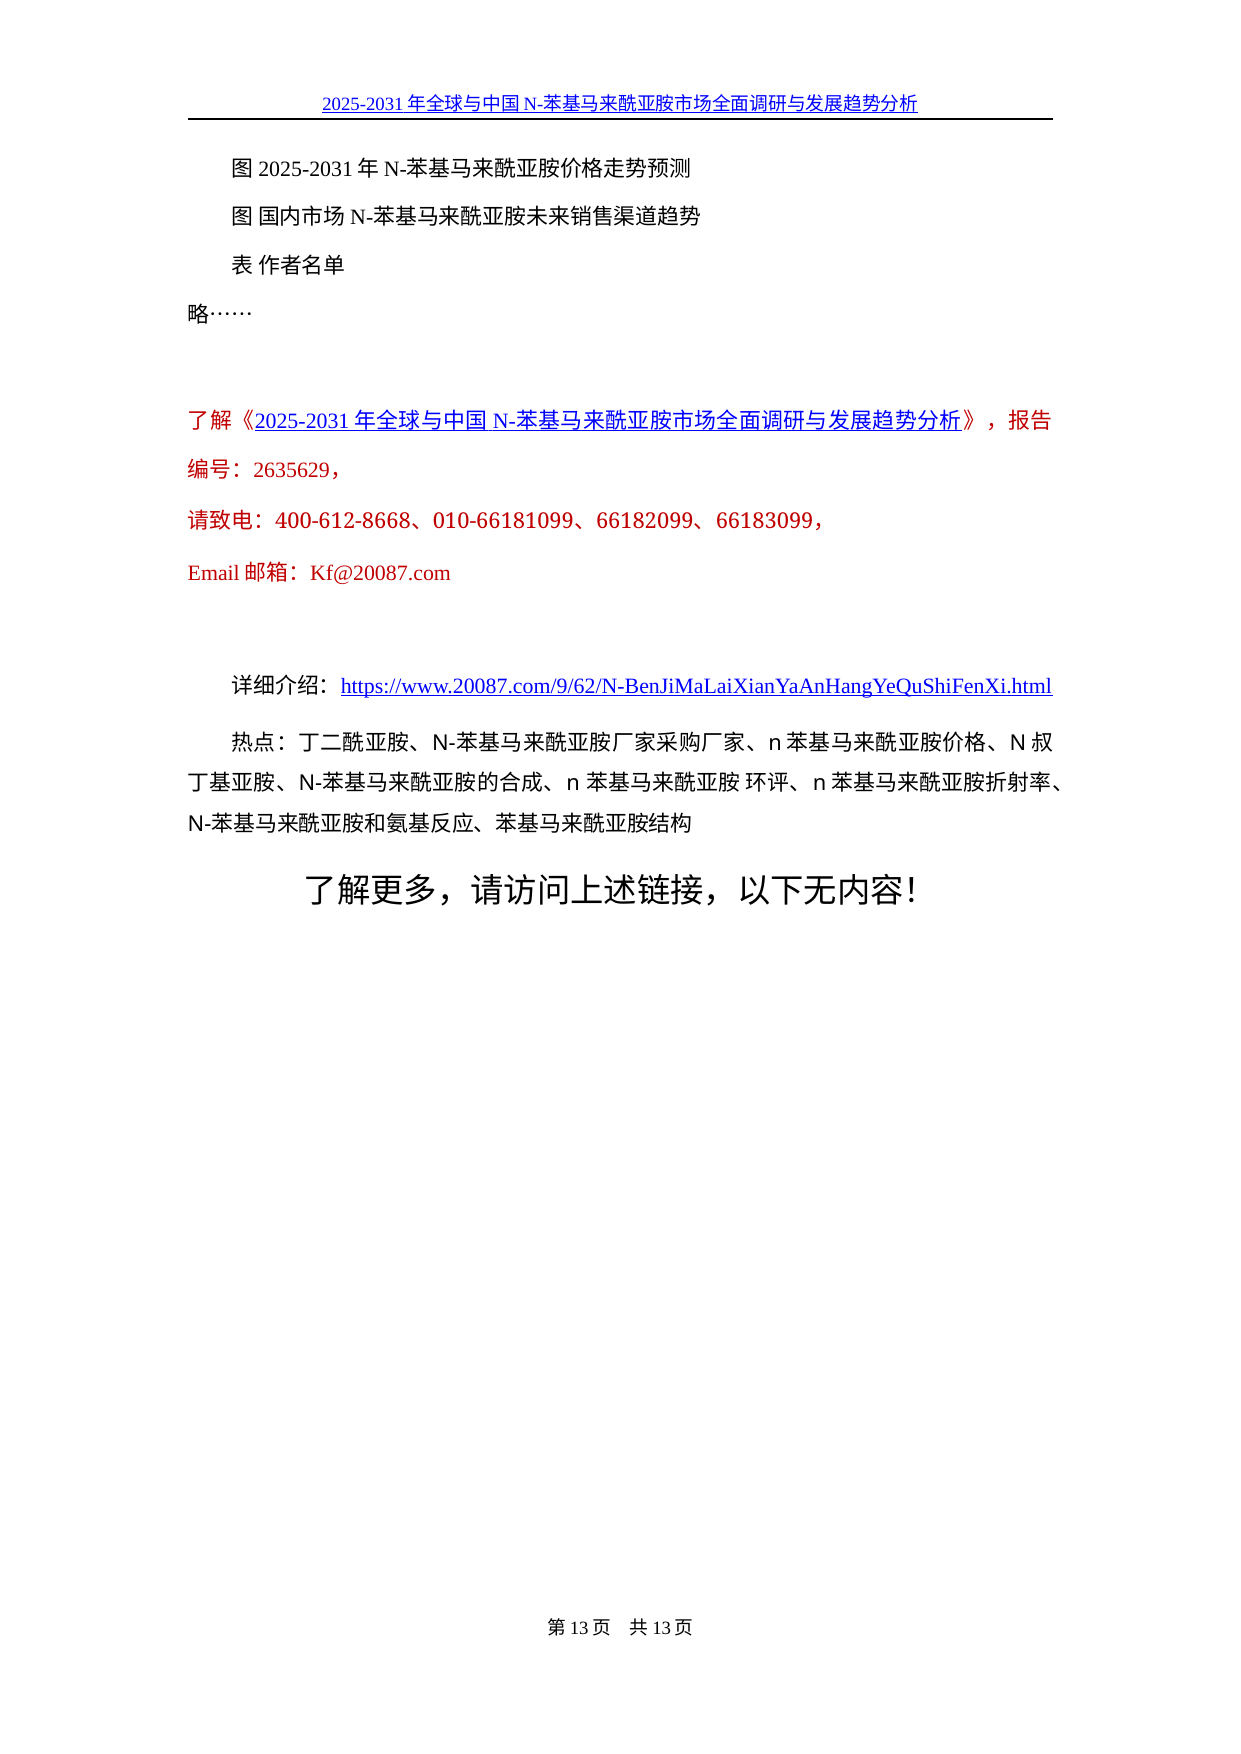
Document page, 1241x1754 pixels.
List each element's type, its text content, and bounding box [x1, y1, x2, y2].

text 了解《2025-2031年全球与中国N-苯基马来酰亚胺市场全面调研与发展趋势分析》，报告编号：2635629， [187, 403, 1053, 484]
text 请致电：400-612-8668、010-66181099、66182099、66183099， [187, 503, 1053, 536]
text Email邮箱：Kf@20087.com [187, 555, 1053, 587]
text 详细介绍：https://www.20087.com/9/62/N-BenJiMaLaiXianYaAnHangYeQuShiFenXi.html [187, 668, 1053, 700]
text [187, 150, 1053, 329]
title 了解更多，请访问上述链接，以下无内容！ [187, 856, 1053, 921]
text 热点：丁二酰亚胺、N-苯基马来酰亚胺厂家采购厂家、n苯基马来酰亚胺价格、N叔丁基亚胺、N-苯基马来酰亚胺的合成、n 苯基马来酰亚胺 环评、n苯基马来酰亚胺折射率、N-苯基马来酰亚胺和氨基反应、苯基马来酰亚胺结构 [187, 724, 1053, 838]
